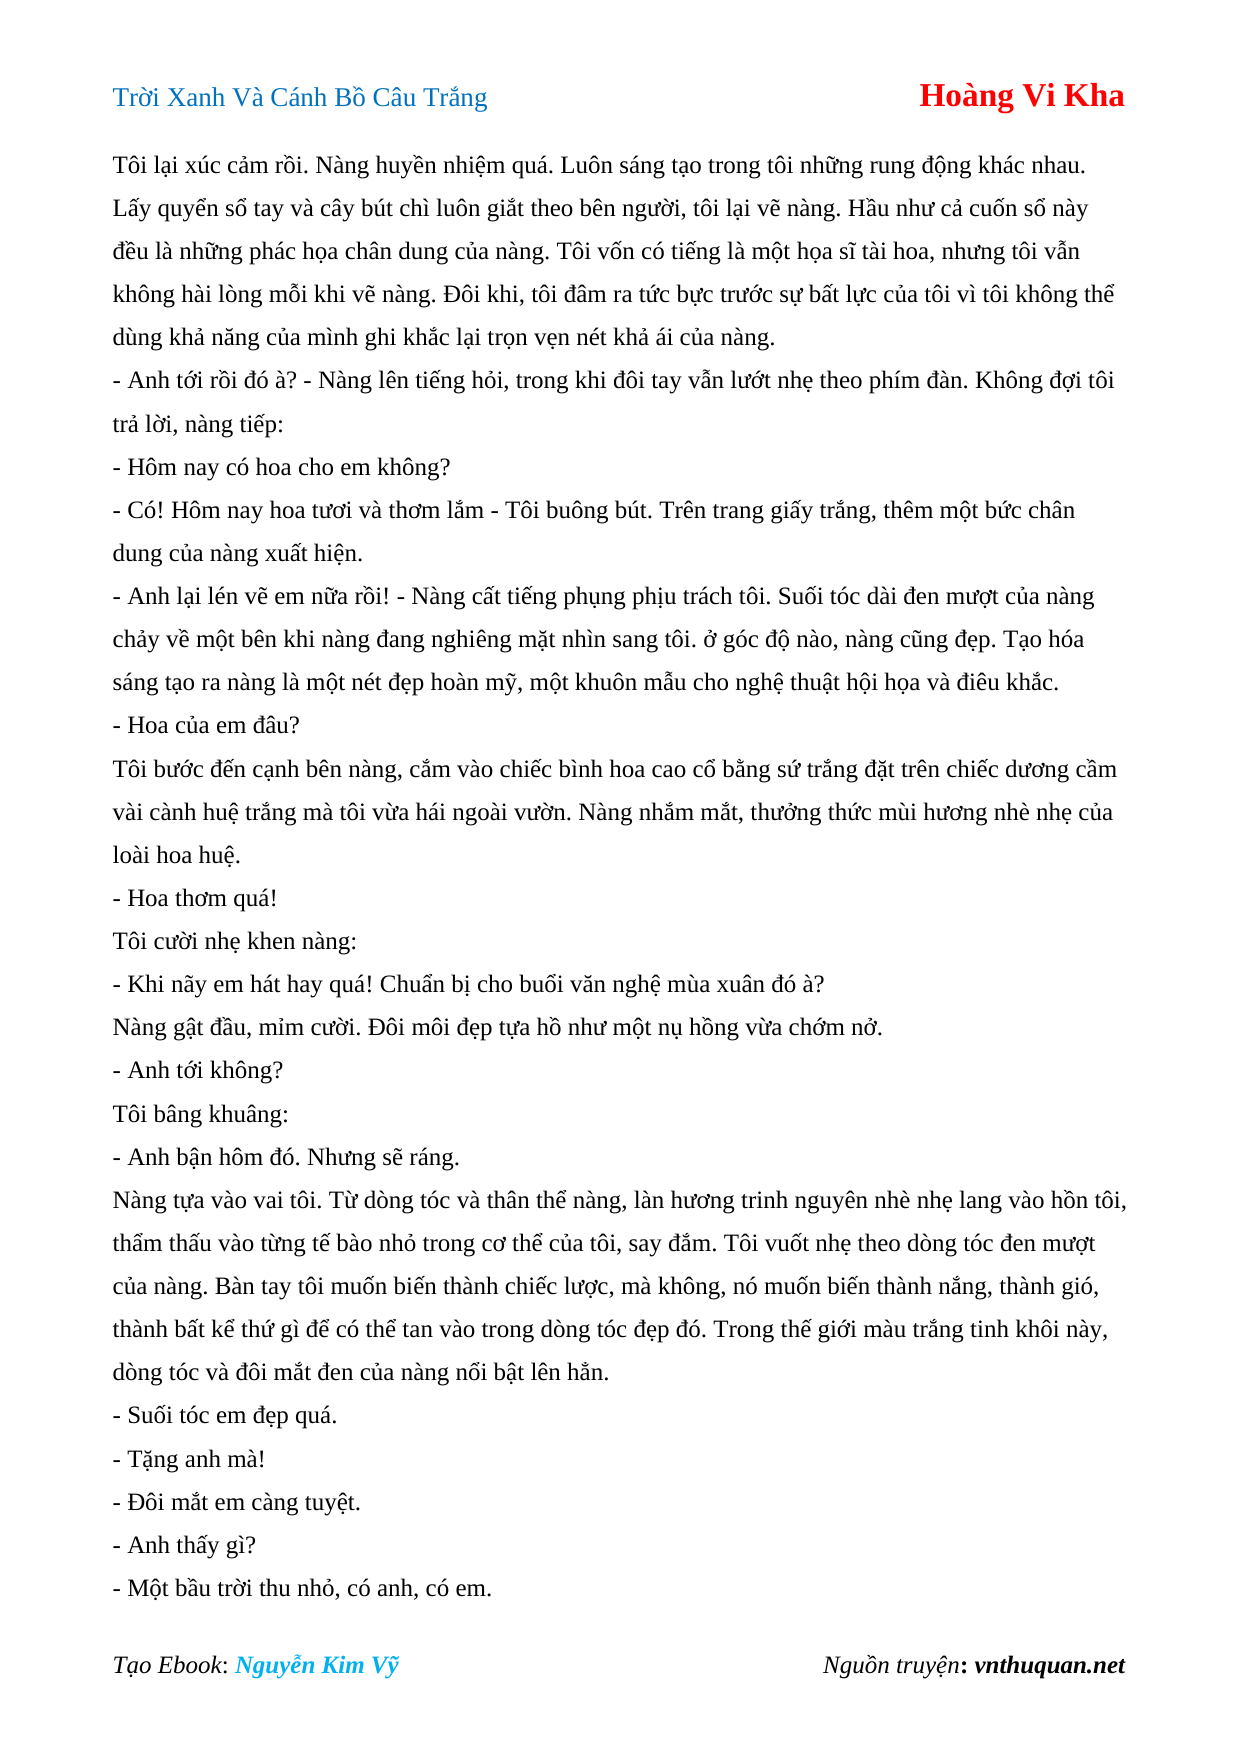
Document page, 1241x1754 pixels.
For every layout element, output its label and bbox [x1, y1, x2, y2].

text [112, 150, 1128, 1602]
